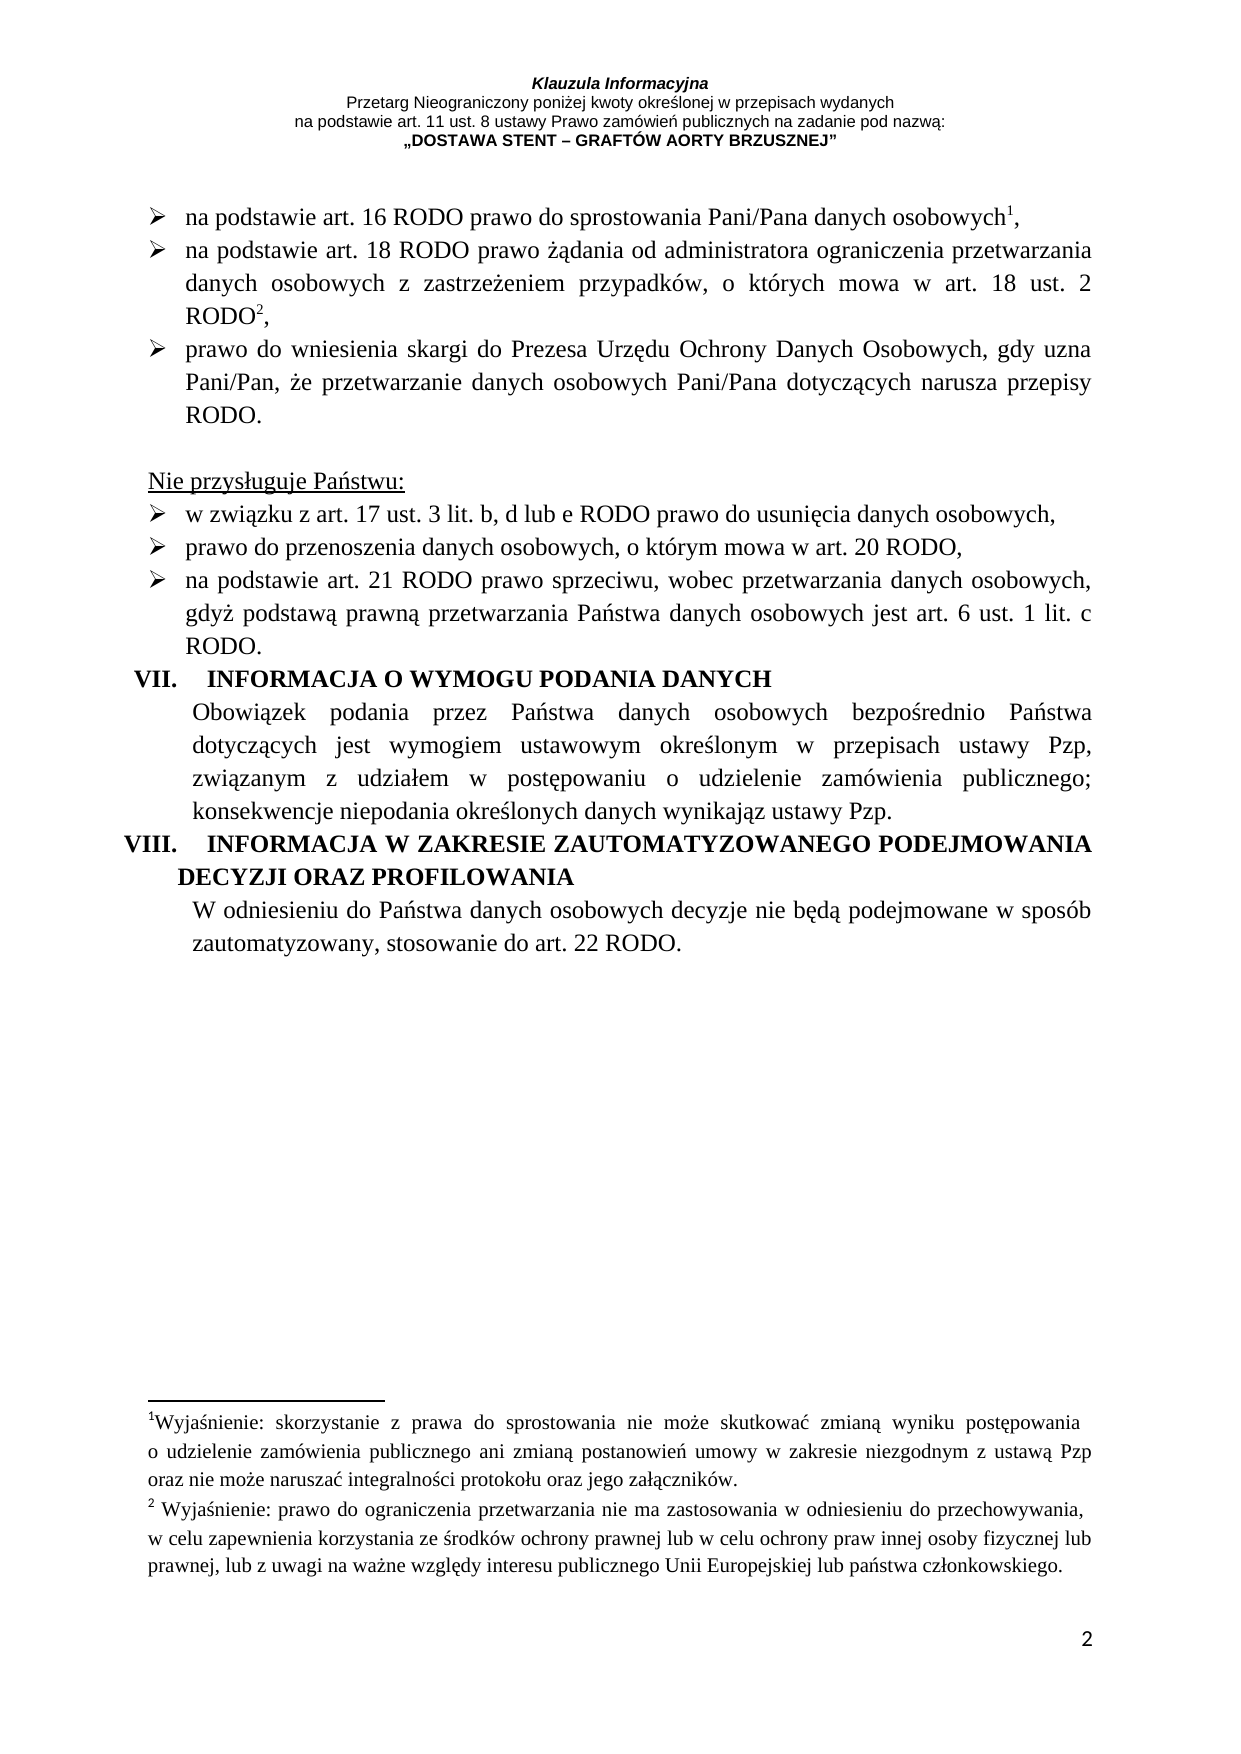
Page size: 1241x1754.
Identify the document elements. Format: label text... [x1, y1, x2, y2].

list na podstawie art. 16 RODO prawo do sprostowania Pani/Pana danych osobowych, [148, 202, 1093, 231]
text W odniesieniu do Państwa danych osobowych decyzje nie będą podejmowane w sposób zautomatyzowany, stosowanie do art. 22 RODO. [192, 896, 1093, 957]
list INFORMACJA W ZAKRESIE ZAUTOMATYZOWANEGO PODEJMOWANIA DECYZJI ORAZ PROFILOWANIA [177, 829, 1093, 891]
list prawo do wniesienia skargi do Prezesa Urzędu Ochrony Danych Osobowych, gdy uzna Pani/Pan, że przetwarzanie danych osobowych Pani/Pana dotyczących narusza przepisy RODO. [148, 334, 1093, 429]
list na podstawie art. 21 RODO prawo sprzeciwu, wobec przetwarzania danych osobowych, gdyż podstawą prawną przetwarzania Państwa danych osobowych jest art. 6 ust. 1 lit. c RODO. [148, 565, 1093, 660]
list INFORMACJA O WYMOGU PODANIA DANYCH [177, 664, 1093, 693]
text Obowiązek podania przez Państwa danych osobowych bezpośrednio Państwa dotyczących jest wymogiem ustawowym określonym w przepisach ustawy Pzp, związanym z udziałem w postępowaniu o udzielenie zamówienia publicznego; konsekwencje niepodania określonych danych wynikająz ustawy Pzp. [192, 697, 1093, 825]
list prawo do przenoszenia danych osobowych, o którym mowa w art. 20 RODO, [148, 532, 1093, 561]
text Nie przysługuje Państwu: [148, 466, 1093, 495]
list na podstawie art. 18 RODO prawo żądania od administratora ograniczenia przetwarzania danych osobowych z zastrzeżeniem przypadków, o których mowa w art. 18 ust. 2 RODO, [148, 235, 1093, 330]
list w związku z art. 17 ust. 3 lit. b, d lub e RODO prawo do usunięcia danych osobowych, [148, 499, 1093, 528]
